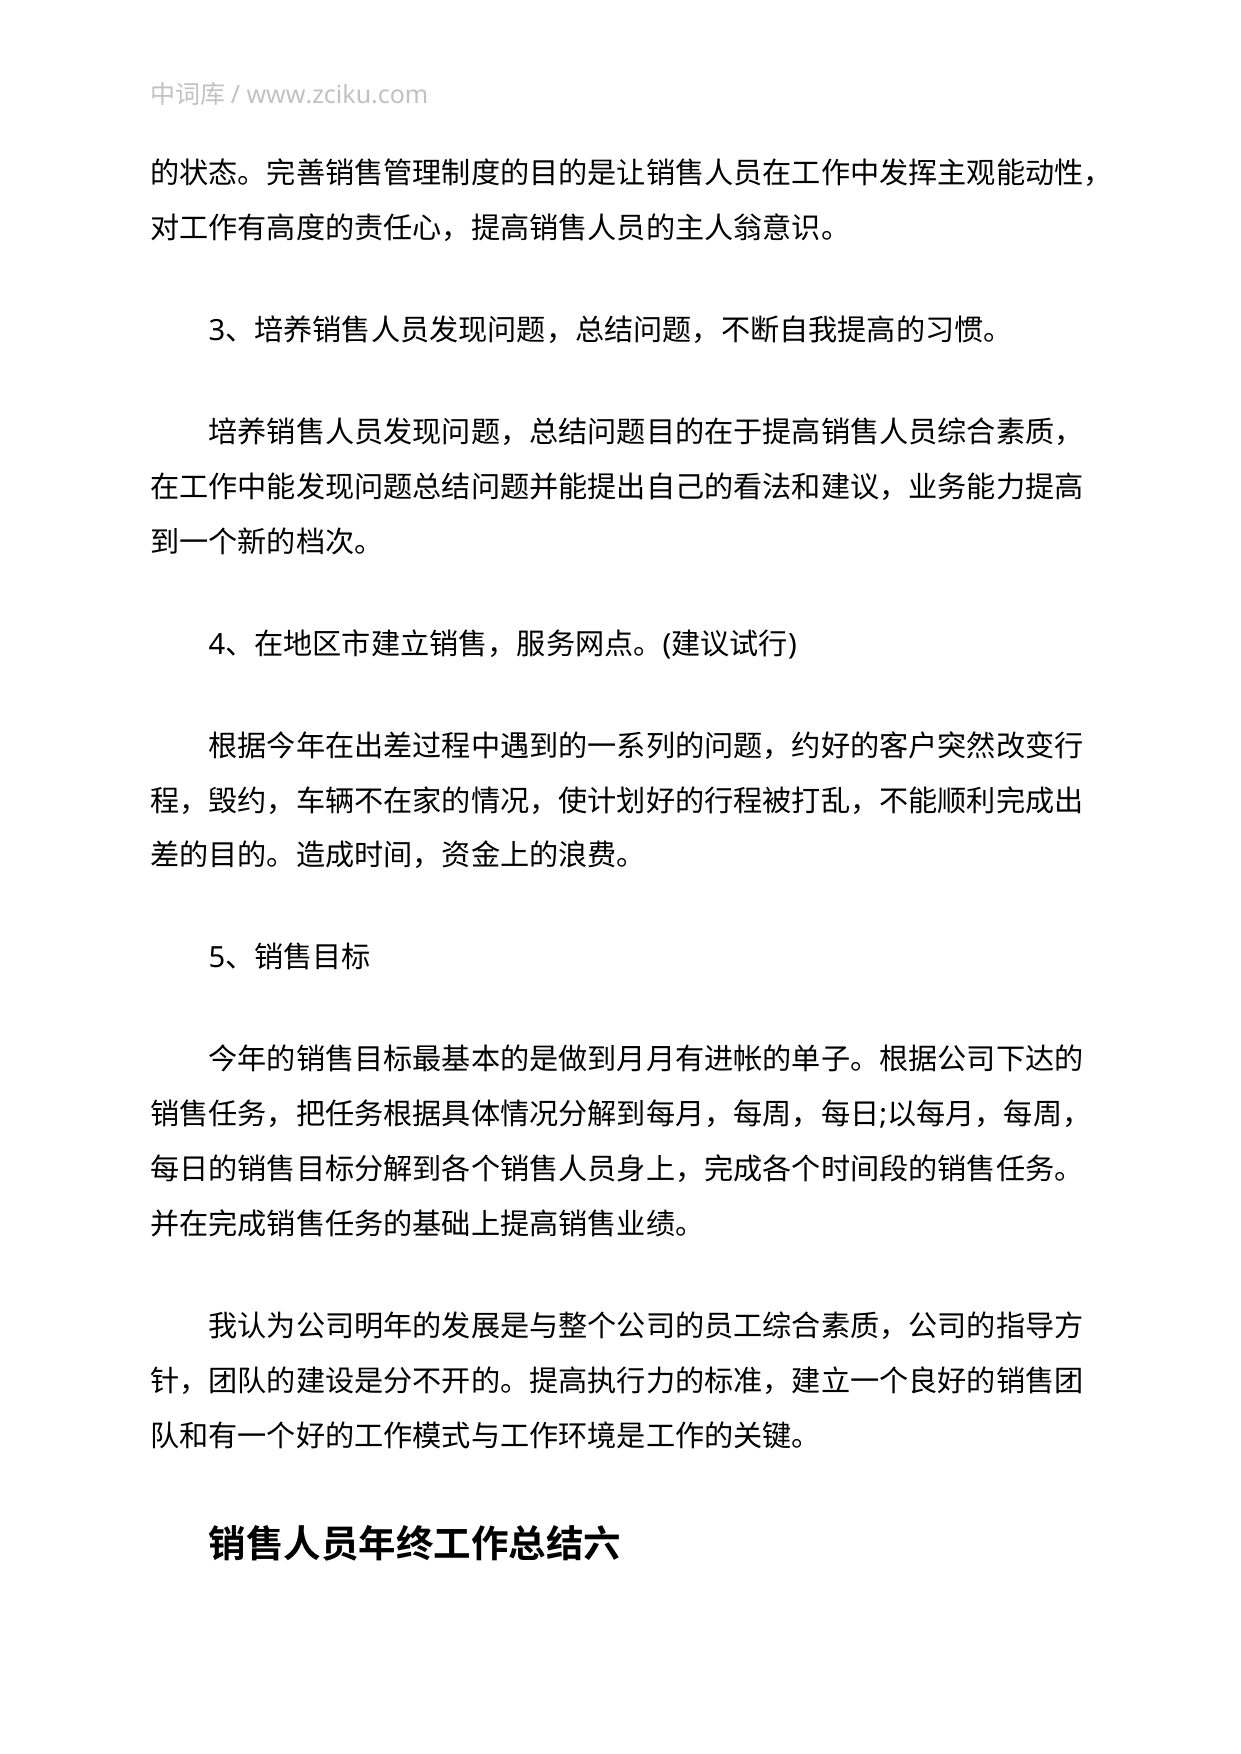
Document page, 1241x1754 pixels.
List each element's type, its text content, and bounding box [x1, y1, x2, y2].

text 3、培养销售人员发现问题，总结问题，不断自我提高的习惯。 [150, 307, 1090, 349]
text 根据今年在出差过程中遇到的一系列的问题，约好的客户突然改变行程，毁约，车辆不在家的情况，使计划好的行程被打乱，不能顺利完成出差的目的。造成时间，资金上的浪费。 [150, 722, 1090, 874]
text 培养销售人员发现问题，总结问题目的在于提高销售人员综合素质，在工作中能发现问题总结问题并能提出自己的看法和建议，业务能力提高到一个新的档次。 [150, 409, 1090, 561]
text 今年的销售目标最基本的是做到月月有进帐的单子。根据公司下达的销售任务，把任务根据具体情况分解到每月，每周，每日;以每月，每周，每日的销售目标分解到各个销售人员身上，完成各个时间段的销售任务。并在完成销售任务的基础上提高销售业绩。 [150, 1036, 1090, 1243]
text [150, 150, 1090, 247]
text 4、在地区市建立销售，服务网点。(建议试行) [150, 620, 1090, 663]
text 我认为公司明年的发展是与整个公司的员工综合素质，公司的指导方针，团队的建设是分不开的。提高执行力的标准，建立一个良好的销售团队和有一个好的工作模式与工作环境是工作的关键。 [150, 1302, 1090, 1454]
text 销售人员年终工作总结六 [150, 1514, 1090, 1568]
text 5、销售目标 [150, 934, 1090, 976]
